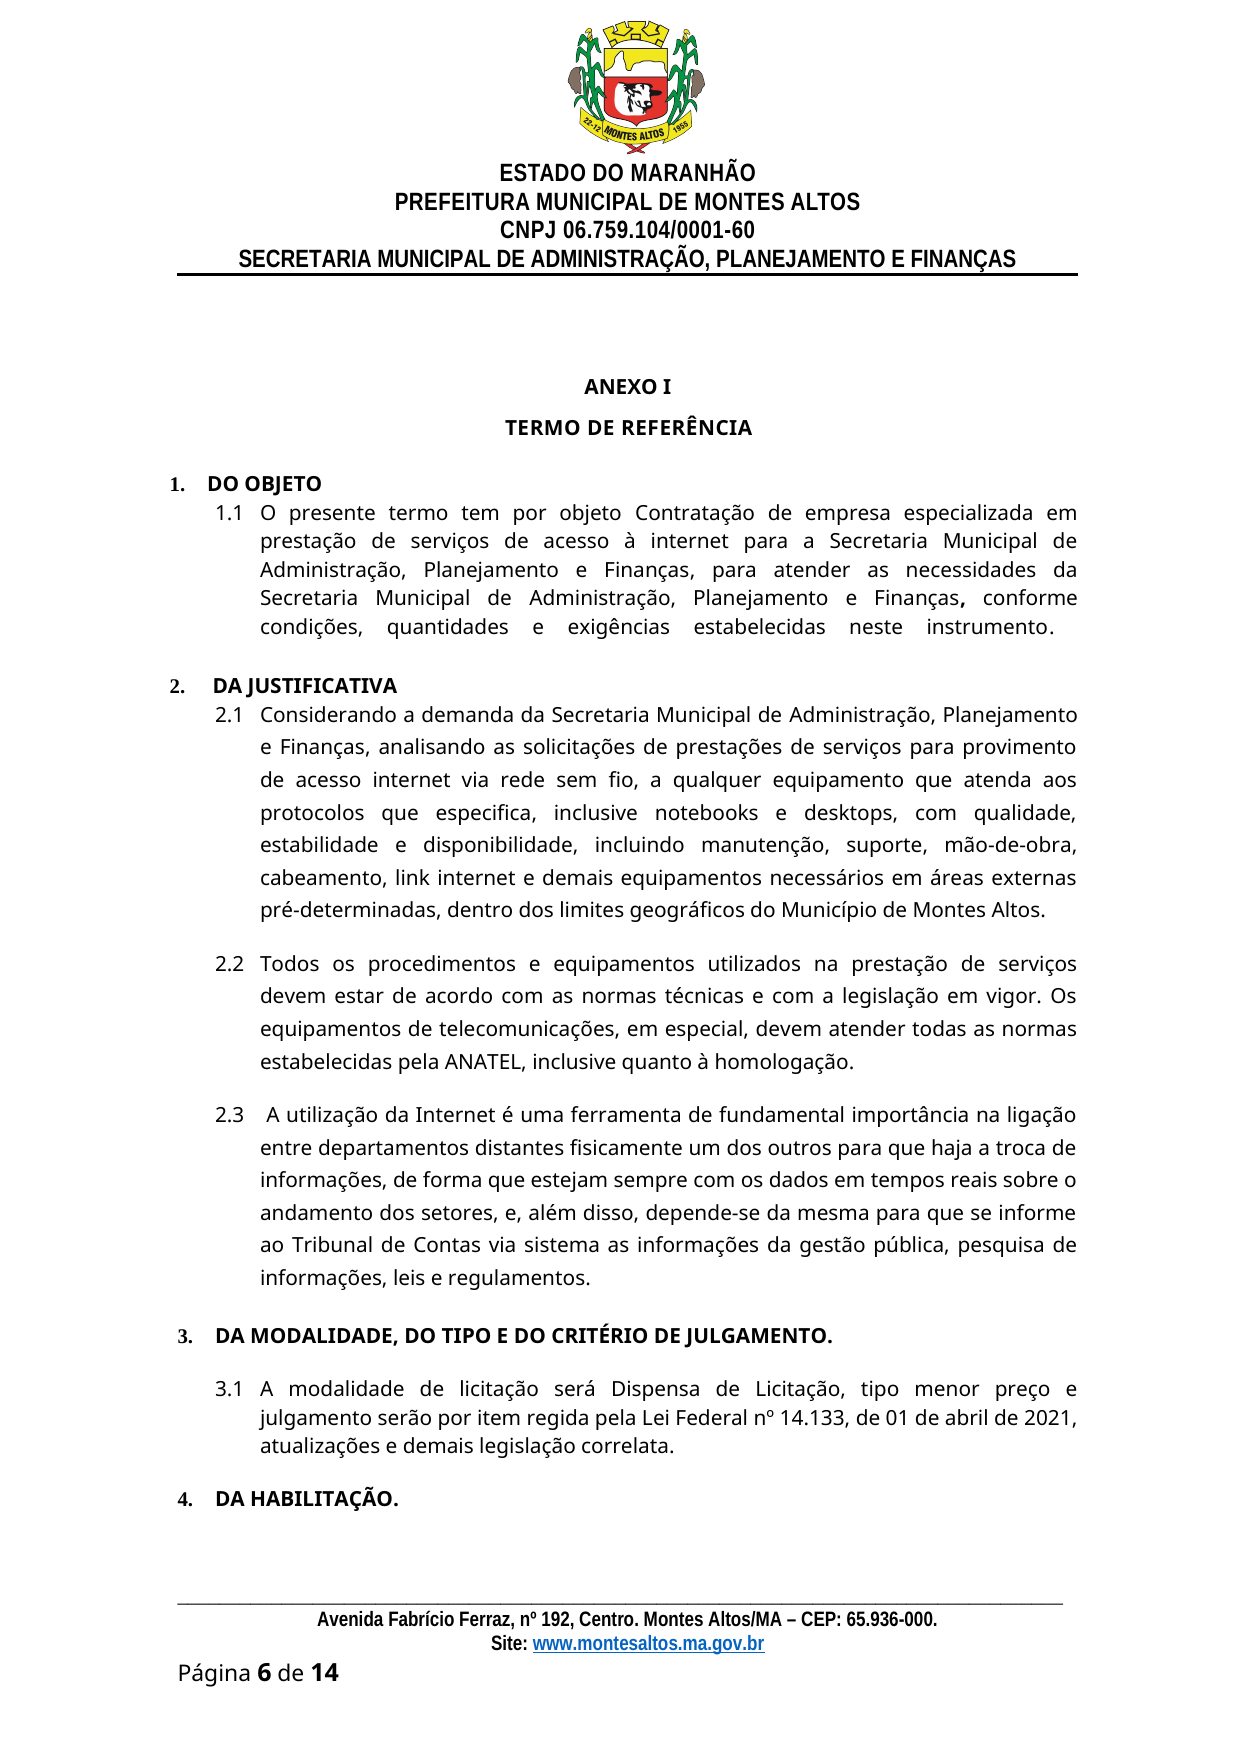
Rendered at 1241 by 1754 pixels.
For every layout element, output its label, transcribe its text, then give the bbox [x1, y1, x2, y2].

picture [539, 16, 734, 162]
list A modalidade de licitação será Dispensa de Licitação, tipo menor preço e julgamento serão por item regida pela Lei Federal nº 14.133, de 01 de abril de 2021, atualizações e demais legislação correlata. [215, 1374, 1078, 1459]
list Todos os procedimentos e equipamentos utilizados na prestação de serviços devem estar de acordo com as normas técnicas e com a legislação em vigor. Os equipamentos de telecomunicações, em especial, devem atender todas as normas estabelecidas pela ANATEL, inclusive quanto à homologação. [215, 949, 1078, 1075]
list DA MODALIDADE, DO TIPO E DO CRITÉRIO DE JULGAMENTO. [177, 1321, 1078, 1349]
list DO OBJETO [169, 469, 1078, 498]
list Considerando a demanda da Secretaria Municipal de Administração, Planejamento e Finanças, analisando as solicitações de prestações de serviços para provimento de acesso internet via rede sem fio, a qualquer equipamento que atenda aos protocolos que especifica, inclusive notebooks e desktops, com qualidade, estabilidade e disponibilidade, incluindo manutenção, suporte, mão-de-obra, cabeamento, link internet e demais equipamentos necessários em áreas externas pré-determinadas, dentro dos limites geográficos do Município de Montes Altos. [215, 700, 1078, 924]
text ANEXO I [177, 372, 1078, 400]
list DA HABILITAÇÃO. [177, 1484, 1078, 1513]
list DA JUSTIFICATIVA [169, 671, 1078, 700]
list O presente termo tem por objeto Contratação de empresa especializada em prestação de serviços de acesso à internet para a Secretaria Municipal de Administração, Planejamento e Finanças, para atender as necessidades da Secretaria Municipal de Administração, Planejamento e Finanças, conforme condições, quantidades e exigências estabelecidas neste instrumento. [215, 498, 1078, 671]
list A utilização da Internet é uma ferramenta de fundamental importância na ligação entre departamentos distantes fisicamente um dos outros para que haja a troca de informações, de forma que estejam sempre com os dados em tempos reais sobre o andamento dos setores, e, além disso, depende-se da mesma para que se informe ao Tribunal de Contas via sistema as informações da gestão pública, pesquisa de informações, leis e regulamentos. [215, 1100, 1078, 1292]
subtitle TERMO DE REFERÊNCIA [179, 413, 1078, 441]
